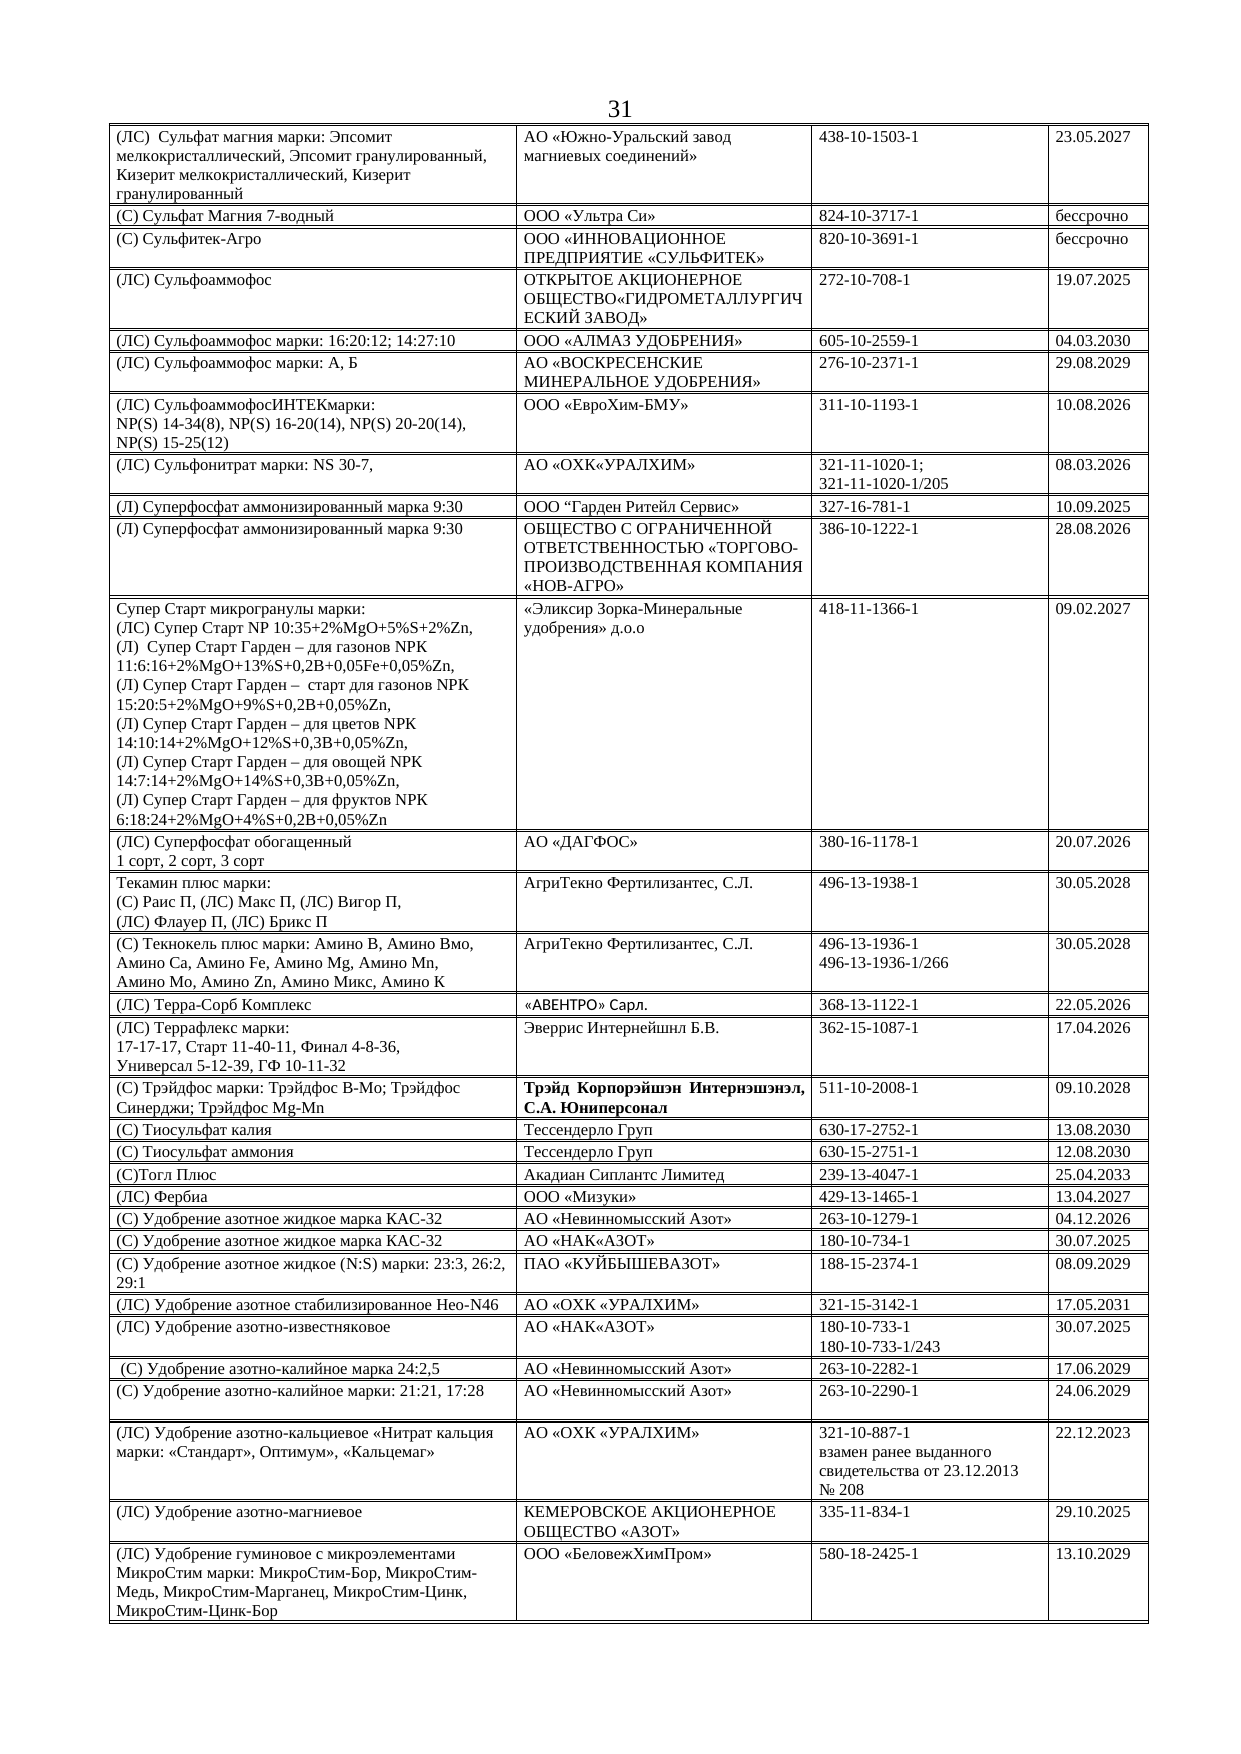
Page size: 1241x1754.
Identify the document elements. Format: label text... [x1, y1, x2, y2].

table_cell ОТКРЫТОЕ АКЦИОНЕРНОЕ ОБЩЕСТВО«ГИДРОМЕТАЛЛУРГИЧЕСКИЙ ЗАВОД» [517, 270, 811, 327]
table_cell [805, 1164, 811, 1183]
table_cell 380-16-1178-1 [812, 832, 1048, 870]
table_cell 28.08.2026 [1049, 519, 1148, 595]
table_cell (С) Текнокель плюс марки: Амино В, Амино Вмо, Амино Са, Амино Fe, Амино Mg, Амино Mn, Амино Mo, Амино Zn, Амино Микс, Амино К [110, 934, 516, 991]
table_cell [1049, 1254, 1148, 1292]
table_cell Супер Старт микрогранулы марки: (ЛС) Супер Старт NP 10:35+2%MgO+5%S+2%Zn, (Л) Супер Старт Гарден – для газонов NPК 11:6:16+2%MgO+13%S+0,2В+0,05Fe+0,05%Zn, (Л) Супер Старт Гарден – старт для газонов NPК 15:20:5+2%MgO+9%S+0,2В+0,05%Zn, (Л) Супер Старт Гарден – для цветов NPК 14:10:14+2%MgO+12%S+0,3В+0,05%Zn, (Л) Супер Старт Гарден – для овощей NPК 14:7:14+2%MgO+14%S+0,3В+0,05%Zn, (Л) Супер Старт Гарден – для фруктов NPК 6:18:24+2%MgO+4%S+0,2В+0,05%Zn [110, 599, 516, 828]
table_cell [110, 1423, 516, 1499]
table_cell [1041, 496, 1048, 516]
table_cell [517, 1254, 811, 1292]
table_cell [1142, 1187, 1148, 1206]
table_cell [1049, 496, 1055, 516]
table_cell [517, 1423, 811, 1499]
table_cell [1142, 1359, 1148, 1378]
table_cell (ЛС) Сульфоаммофос марки: А, Б [110, 353, 516, 391]
table_cell 276-10-2371-1 [812, 353, 1048, 391]
table_cell 17.04.2026 [1049, 1018, 1148, 1075]
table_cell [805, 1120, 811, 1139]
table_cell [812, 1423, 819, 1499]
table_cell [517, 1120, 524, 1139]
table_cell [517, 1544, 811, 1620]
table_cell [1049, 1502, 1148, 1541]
table_cell 30.05.2028 [1049, 934, 1148, 991]
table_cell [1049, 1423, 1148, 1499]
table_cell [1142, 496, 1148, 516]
table_cell Эверрис Интернейшнл Б.В. [517, 1018, 811, 1075]
table_cell бессрочно [1049, 206, 1148, 225]
table_cell (ЛС) Сульфоаммофос марки: 16:20:12; 14:27:10 [110, 331, 516, 350]
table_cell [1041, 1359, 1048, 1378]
table_cell 20.07.2026 [1049, 832, 1148, 870]
table_cell 321-11-1020-1; 321-11-1020-1/205 [812, 455, 1048, 493]
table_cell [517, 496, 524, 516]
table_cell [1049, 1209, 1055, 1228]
table_cell (Л) Суперфосфат аммонизированный марка 9:30 [110, 496, 516, 516]
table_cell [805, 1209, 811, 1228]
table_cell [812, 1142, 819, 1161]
table_cell (ЛС) Суперфосфат обогащенный 1 сорт, 2 сорт, 3 сорт [110, 832, 516, 870]
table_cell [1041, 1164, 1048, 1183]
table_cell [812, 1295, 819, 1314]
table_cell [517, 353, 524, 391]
table_cell 605-10-2559-1 [812, 331, 1048, 350]
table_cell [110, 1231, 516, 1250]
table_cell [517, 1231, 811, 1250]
table_cell 30.05.2028 [1049, 873, 1148, 931]
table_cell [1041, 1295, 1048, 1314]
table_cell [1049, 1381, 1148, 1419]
table_cell 09.02.2027 [1049, 599, 1148, 828]
table_cell 272-10-708-1 [812, 270, 1048, 327]
table_cell бессрочно [1049, 229, 1148, 267]
table_cell АгриТекно Фертилизантес, С.Л. [517, 873, 811, 931]
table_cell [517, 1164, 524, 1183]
table_cell 19.07.2025 [1049, 270, 1148, 327]
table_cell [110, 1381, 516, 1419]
table_cell (ЛС) Сульфонитрат марки: NS 30-7, [110, 455, 516, 493]
table_cell (С) Сульфат Магния 7-водный [110, 206, 516, 225]
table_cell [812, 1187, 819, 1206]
table_cell 496-13-1938-1 [812, 873, 1048, 931]
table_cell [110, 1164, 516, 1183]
table_cell 820-10-3691-1 [812, 229, 1048, 267]
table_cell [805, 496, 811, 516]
table_cell 511-10-2008-1 [812, 1078, 1048, 1117]
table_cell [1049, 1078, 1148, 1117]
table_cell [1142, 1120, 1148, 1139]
table_cell АгриТекно Фертилизантес, С.Л. [517, 934, 811, 991]
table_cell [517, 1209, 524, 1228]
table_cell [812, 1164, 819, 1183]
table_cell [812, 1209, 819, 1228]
table_cell (ЛС) Террафлекс марки: 17-17-17, Старт 11-40-11, Финал 4-8-36, Универсал 5-12-39, ГФ 10-11-32 [110, 1018, 516, 1075]
table_cell «Эликсир Зорка-Минеральные удобрения» д.о.о [517, 599, 811, 828]
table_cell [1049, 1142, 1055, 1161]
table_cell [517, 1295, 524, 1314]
table_cell 29.08.2029 [1049, 353, 1148, 391]
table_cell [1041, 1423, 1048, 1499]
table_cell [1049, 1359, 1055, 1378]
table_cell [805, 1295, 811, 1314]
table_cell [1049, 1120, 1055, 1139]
table_cell 08.03.2026 [1049, 455, 1148, 493]
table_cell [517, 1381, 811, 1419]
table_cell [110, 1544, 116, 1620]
table_cell (ЛС) Сульфоаммофос [110, 270, 516, 327]
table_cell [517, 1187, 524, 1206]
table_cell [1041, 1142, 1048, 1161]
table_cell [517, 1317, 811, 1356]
table_cell (Л) Суперфосфат аммонизированный марка 9:30 [110, 519, 516, 595]
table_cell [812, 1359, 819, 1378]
table_cell (С) Сульфитек-Агро [110, 229, 516, 267]
table_cell 438-10-1503-1 [812, 126, 1048, 203]
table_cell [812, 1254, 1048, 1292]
table_cell 23.05.2027 [1049, 126, 1148, 203]
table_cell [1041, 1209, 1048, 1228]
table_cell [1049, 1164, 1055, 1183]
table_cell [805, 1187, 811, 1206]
table_cell 362-15-1087-1 [812, 1018, 1048, 1075]
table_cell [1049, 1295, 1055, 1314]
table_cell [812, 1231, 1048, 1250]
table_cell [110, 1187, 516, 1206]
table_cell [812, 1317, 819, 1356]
table_cell ООО «АЛМАЗ УДОБРЕНИЯ» [517, 331, 811, 350]
table_cell 10.08.2026 [1049, 394, 1148, 452]
table_cell АО «Южно-Уральский завод магниевых соединений» [517, 126, 811, 203]
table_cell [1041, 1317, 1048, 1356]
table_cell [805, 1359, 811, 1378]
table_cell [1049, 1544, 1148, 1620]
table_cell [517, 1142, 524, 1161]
table_cell (ЛС) СульфоаммофосИНТЕКмарки: NP(S) 14-34(8), NP(S) 16-20(14), NP(S) 20-20(14), NP(S) 15-25(12) [110, 394, 516, 452]
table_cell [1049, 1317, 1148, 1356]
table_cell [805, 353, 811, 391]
table_cell АО «ДАГФОС» [517, 832, 811, 870]
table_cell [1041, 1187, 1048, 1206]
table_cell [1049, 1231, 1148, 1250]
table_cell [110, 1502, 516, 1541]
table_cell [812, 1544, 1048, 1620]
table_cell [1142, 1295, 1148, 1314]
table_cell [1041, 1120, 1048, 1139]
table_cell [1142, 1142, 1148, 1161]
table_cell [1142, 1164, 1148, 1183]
table_cell 496-13-1936-1 496-13-1936-1/266 [812, 934, 1048, 991]
table_cell ООО «ЕвроХим-БМУ» [517, 394, 811, 452]
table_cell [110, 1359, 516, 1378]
table_cell ООО «ИННОВАЦИОННОЕ ПРЕДПРИЯТИЕ «СУЛЬФИТЕК» [517, 229, 811, 267]
table_cell ОБЩЕСТВО С ОГРАНИЧЕННОЙ ОТВЕТСТВЕННОСТЬЮ «ТОРГОВО-ПРОИЗВОДСТВЕННАЯ КОМПАНИЯ «НОВ-АГРО» [517, 519, 811, 595]
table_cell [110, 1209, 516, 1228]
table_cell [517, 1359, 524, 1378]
table_cell 418-11-1366-1 [812, 599, 1048, 828]
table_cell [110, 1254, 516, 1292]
table_cell (С) Трэйдфос марки: Трэйдфос В-Мо; Трэйдфос Синерджи; Трэйдфос Мg-Mn [110, 1078, 516, 1117]
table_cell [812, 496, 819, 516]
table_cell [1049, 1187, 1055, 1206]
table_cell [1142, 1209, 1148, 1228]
table_cell Трэйд Корпорэйшэн Интернэшэнэл, С.А. Юниперсонал [517, 1078, 811, 1117]
table_cell 824-10-3717-1 [812, 206, 1048, 225]
table_cell 368-13-1122-1 [812, 994, 1048, 1014]
table_cell 386-10-1222-1 [812, 519, 1048, 595]
table_cell 04.03.2030 [1049, 331, 1148, 350]
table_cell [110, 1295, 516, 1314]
table_cell 311-10-1193-1 [812, 394, 1048, 452]
table_cell АО «ОХК«УРАЛХИМ» [517, 455, 811, 493]
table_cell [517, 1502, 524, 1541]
table_cell Текамин плюс марки: (С) Раис П, (ЛС) Макс П, (ЛС) Вигор П, (ЛС) Флауер П, (ЛС) Брикс П [110, 873, 516, 931]
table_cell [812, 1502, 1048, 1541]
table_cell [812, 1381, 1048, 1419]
table_cell (ЛС) Терра-Сорб Комплекс [110, 994, 516, 1014]
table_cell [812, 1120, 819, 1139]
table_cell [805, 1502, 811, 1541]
table_cell 22.05.2026 [1049, 994, 1148, 1014]
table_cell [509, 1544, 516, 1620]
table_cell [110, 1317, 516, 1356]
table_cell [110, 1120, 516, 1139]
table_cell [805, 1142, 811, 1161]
table_cell «АВЕНТРО» Сарл. [517, 994, 811, 1014]
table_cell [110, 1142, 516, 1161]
table_cell (ЛС) Сульфат магния марки: Эпсомит мелкокристаллический, Эпсомит гранулированный, Кизерит мелкокристаллический, Кизерит гранулированный [110, 126, 516, 203]
table_cell ООО «Ультра Си» [517, 206, 811, 225]
